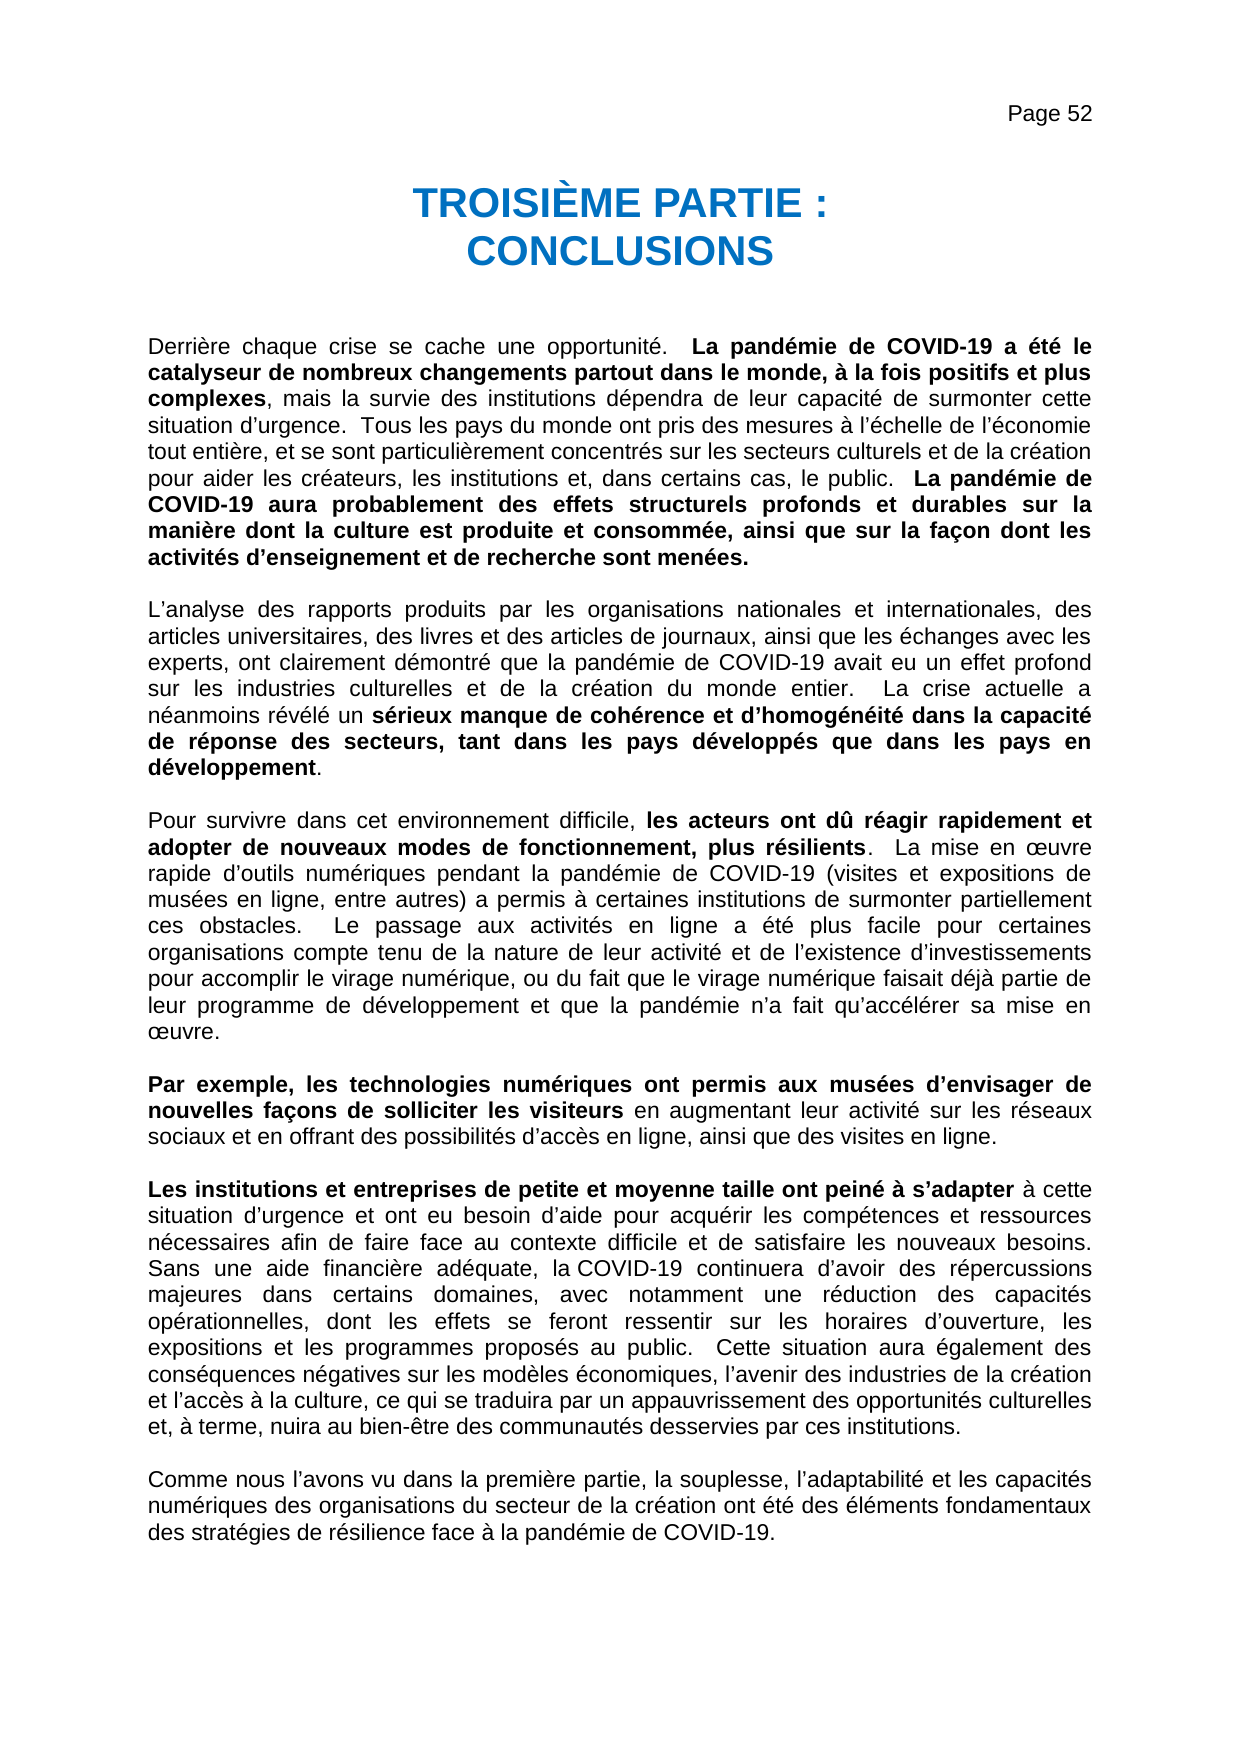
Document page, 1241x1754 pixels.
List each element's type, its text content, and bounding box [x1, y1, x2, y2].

text Comme nous l’avons vu dans la première partie, la souplesse, l’adaptabilité et les capacités numériques des organisations du secteur de la création ont été des éléments fondamentaux des stratégies de résilience face à la pandémie de COVID-19. [148, 1466, 1092, 1545]
text Par exemple, les technologies numériques ont permis aux musées d’envisager de nouvelles façons de solliciter les visiteurs en augmentant leur activité sur les réseaux sociaux et en offrant des possibilités d’accès en ligne, ainsi que des visites en ligne. [148, 1071, 1092, 1150]
text Derrière chaque crise se cache une opportunité. La pandémie de COVID-19 a été le catalyseur de nombreux changements partout dans le monde, à la fois positifs et plus complexes, mais la survie des institutions dépendra de leur capacité de surmonter cette situation d’urgence. Tous les pays du monde ont pris des mesures à l’échelle de l’économie tout entière, et se sont particulièrement concentrés sur les secteurs culturels et de la création pour aider les créateurs, les institutions et, dans certains cas, le public. La pandémie de COVID-19 aura probablement des effets structurels profonds et durables sur la manière dont la culture est produite et consommée, ainsi que sur la façon dont les activités d’enseignement et de recherche sont menées. [148, 333, 1092, 570]
text Pour survivre dans cet environnement difficile, les acteurs ont dû réagir rapidement et adopter de nouveaux modes de fonctionnement, plus résilients. La mise en œuvre rapide d’outils numériques pendant la pandémie de COVID-19 (visites et expositions de musées en ligne, entre autres) a permis à certaines institutions de surmonter partiellement ces obstacles. Le passage aux activités en ligne a été plus facile pour certaines organisations compte tenu de la nature de leur activité et de l’existence d’investissements pour accomplir le virage numérique, ou du fait que le virage numérique faisait déjà partie de leur programme de développement et que la pandémie n’a fait qu’accélérer sa mise en œuvre. [148, 807, 1092, 1044]
text Les institutions et entreprises de petite et moyenne taille ont peiné à s’adapter à cette situation d’urgence et ont eu besoin d’aide pour acquérir les compétences et ressources nécessaires afin de faire face au contexte difficile et de satisfaire les nouveaux besoins. Sans une aide financière adéquate, la COVID-19 continuera d’avoir des répercussions majeures dans certains domaines, avec notamment une réduction des capacités opérationnelles, dont les effets se feront ressentir sur les horaires d’ouverture, les expositions et les programmes proposés au public. Cette situation aura également des conséquences négatives sur les modèles économiques, l’avenir des industries de la création et l’accès à la culture, ce qui se traduira par un appauvrissement des opportunités culturelles et, à terme, nuira au bien-être des communautés desservies par ces institutions. [148, 1176, 1092, 1439]
text L’analyse des rapports produits par les organisations nationales et internationales, des articles universitaires, des livres et des articles de journaux, ainsi que les échanges avec les experts, ont clairement démontré que la pandémie de COVID-19 avait eu un effet profond sur les industries culturelles et de la création du monde entier. La crise actuelle a néanmoins révélé un sérieux manque de cohérence et d’homogénéité dans la capacité de réponse des secteurs, tant dans les pays développés que dans les pays en développement. [148, 596, 1092, 781]
subtitle TROISIÈME PARTIE : Conclusions [148, 178, 1092, 274]
